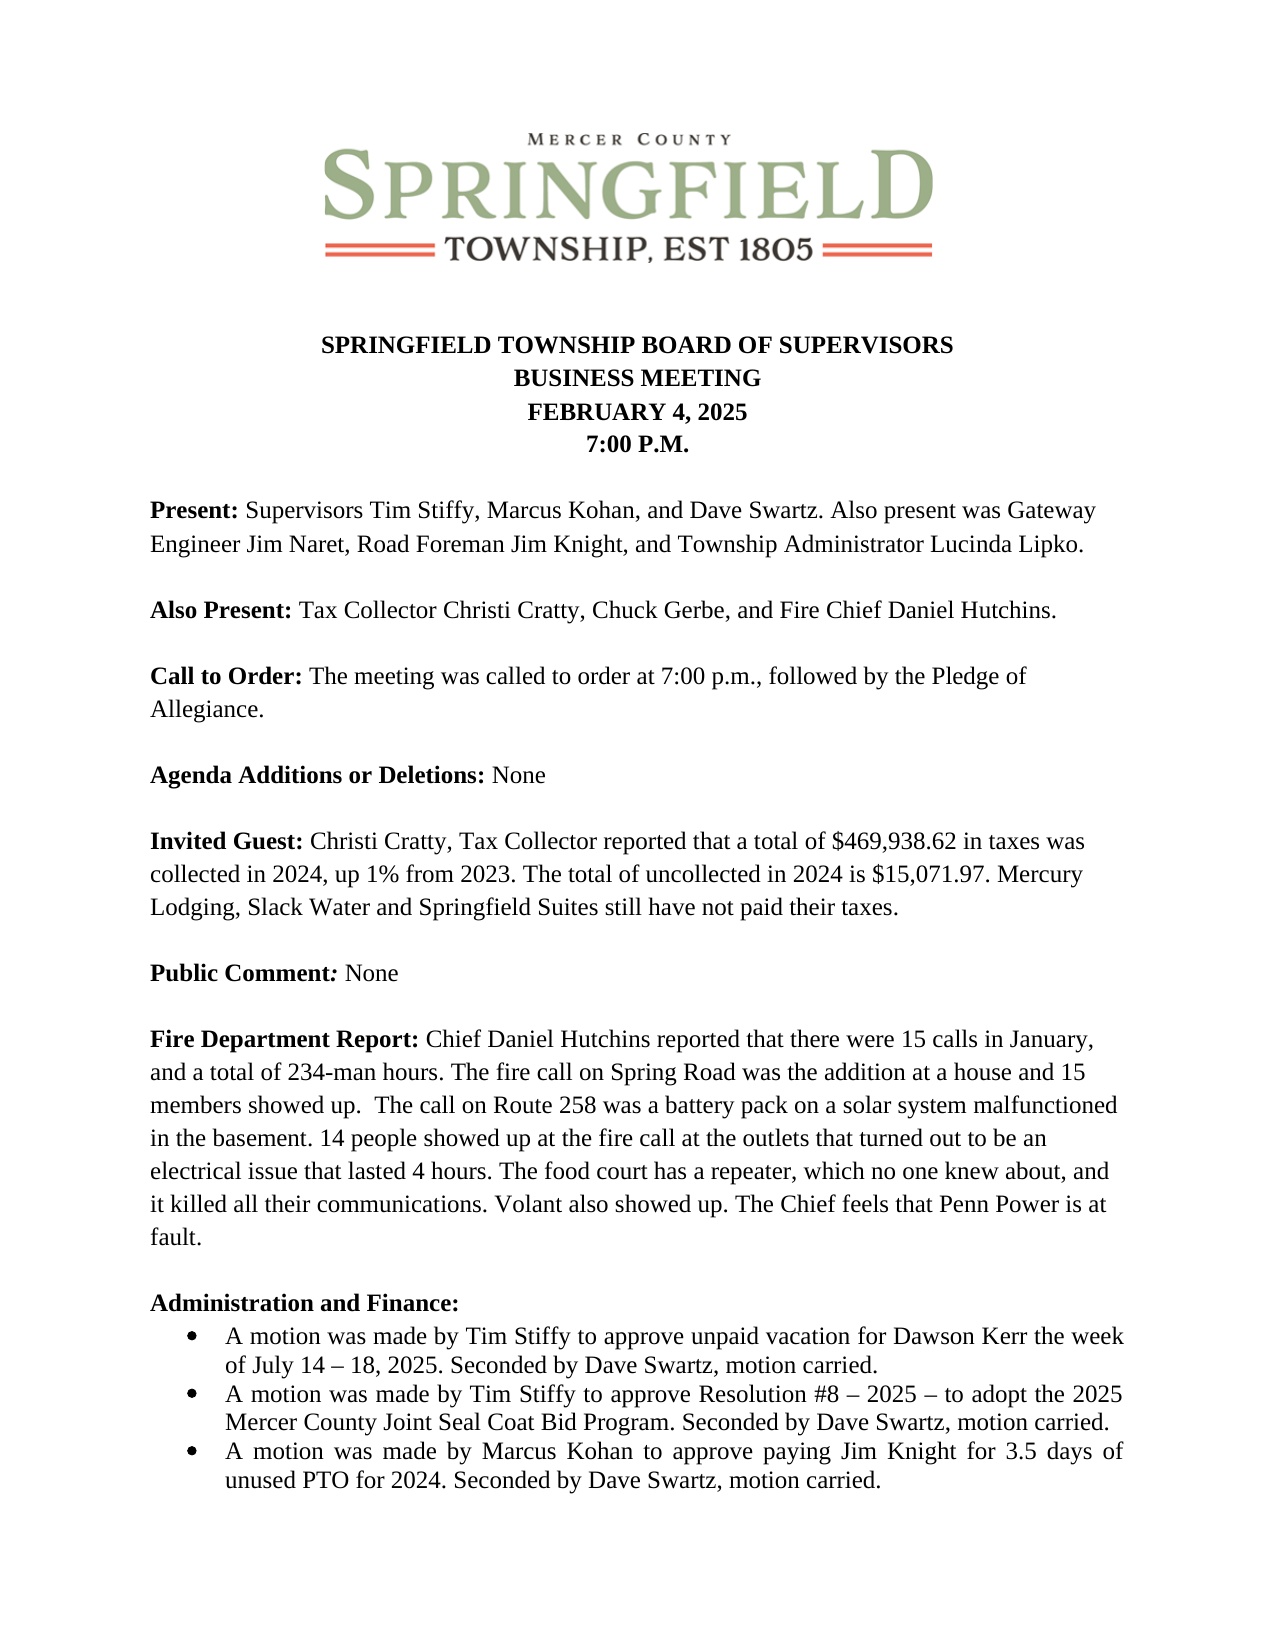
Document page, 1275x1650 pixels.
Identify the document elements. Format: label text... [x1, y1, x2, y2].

text Call to Order: The meeting was called to order at 7:00 p.m., followed by the Pledge of Allegiance. [150, 661, 1125, 722]
text Administration and Finance: [150, 1288, 1125, 1317]
text Public Comment: None [150, 958, 1125, 987]
text Agenda Additions or Deletions: None [150, 760, 1125, 788]
text FEBRUARY 4, 2025 [150, 397, 1125, 425]
list A motion was made by Marcus Kohan to approve paying Jim Knight for 3.5 days of unused PTO for 2024. Seconded by Dave Swartz, motion carried. [187, 1436, 1125, 1494]
text Also Present: Tax Collector Christi Cratty, Chuck Gerbe, and Fire Chief Daniel Hutchins. [150, 595, 1125, 623]
text Fire Department Report: Chief Daniel Hutchins reported that there were 15 calls in January, and a total of 234-man hours. The fire call on Spring Road was the addition at a house and 15 members showed up. The call on Route 258 was a battery pack on a solar system malfunctioned in the basement. 14 people showed up at the fire call at the outlets that turned out to be an electrical issue that lasted 4 hours. The food court has a repeater, which no one knew about, and it killed all their communications. Volant also showed up. The Chief feels that Penn Power is at fault. [150, 1024, 1125, 1251]
text 7:00 P.M. [150, 429, 1125, 458]
text BUSINESS MEETING [150, 363, 1125, 392]
picture [324, 133, 933, 263]
text Invited Guest: Christi Cratty, Tax Collector reported that a total of $469,938.62 in taxes was collected in 2024, up 1% from 2023. The total of uncollected in 2024 is $15,071.97. Mercury Lodging, Slack Water and Springfield Suites still have not paid their taxes. [150, 826, 1125, 921]
text Present: Supervisors Tim Stiffy, Marcus Kohan, and Dave Swartz. Also present was Gateway Engineer Jim Naret, Road Foreman Jim Knight, and Township Administrator Lucinda Lipko. [150, 496, 1125, 557]
list A motion was made by Tim Stiffy to approve unpaid vacation for Dawson Kerr the week of July 14 – 18, 2025. Seconded by Dave Swartz, motion carried. [187, 1321, 1125, 1379]
list A motion was made by Tim Stiffy to approve Resolution #8 – 2025 – to adopt the 2025 Mercer County Joint Seal Coat Bid Program. Seconded by Dave Swartz, motion carried. [187, 1379, 1125, 1436]
text SPRINGFIELD TOWNSHIP BOARD OF SUPERVISORS [150, 331, 1125, 359]
